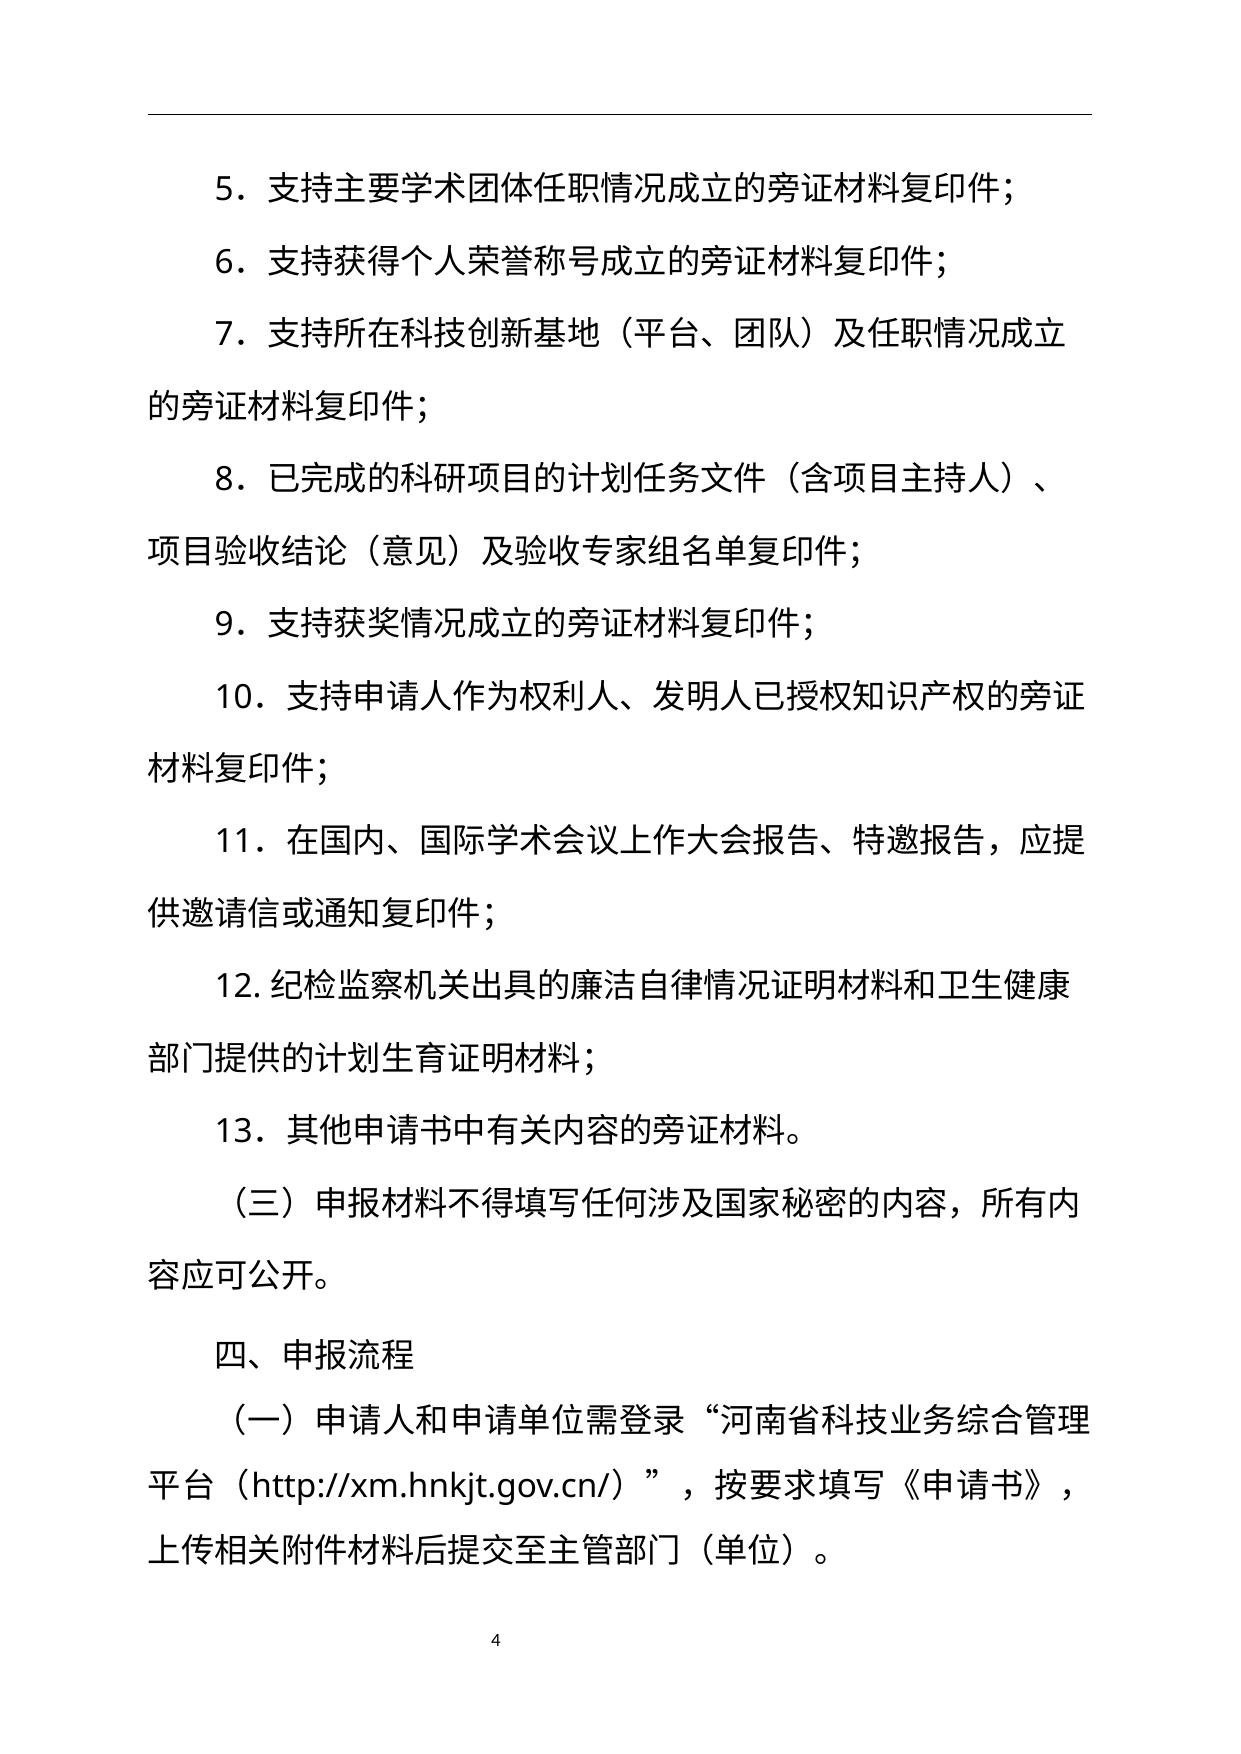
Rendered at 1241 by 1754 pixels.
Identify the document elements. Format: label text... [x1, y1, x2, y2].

text 9．支持获奖情况成立的旁证材料复印件； [148, 597, 1092, 645]
text 7．支持所在科技创新基地（平台、团队）及任职情况成立的旁证材料复印件； [148, 307, 1092, 428]
text 12. 纪检监察机关出具的廉洁自律情况证明材料和卫生健康部门提供的计划生育证明材料； [148, 959, 1092, 1080]
text 8．已完成的科研项目的计划任务文件（含项目主持人）、项目验收结论（意见）及验收专家组名单复印件； [148, 452, 1092, 573]
text 10．支持申请人作为权利人、发明人已授权知识产权的旁证材料复印件； [148, 669, 1092, 790]
text 13．其他申请书中有关内容的旁证材料。 [148, 1104, 1092, 1152]
text （一）申请人和申请单位需登录“河南省科技业务综合管理平台（http://xm.hnkjt.gov.cn/）”，按要求填写《申请书》，上传相关附件材料后提交至主管部门（单位）。 [148, 1386, 1092, 1581]
text 5．支持主要学术团体任职情况成立的旁证材料复印件； [148, 162, 1092, 210]
text 11．在国内、国际学术会议上作大会报告、特邀报告，应提供邀请信或通知复印件； [148, 814, 1092, 935]
text 6．支持获得个人荣誉称号成立的旁证材料复印件； [148, 234, 1092, 283]
text （三）申报材料不得填写任何涉及国家秘密的内容，所有内容应可公开。 [148, 1176, 1092, 1297]
text 四、申报流程 [148, 1321, 1092, 1386]
